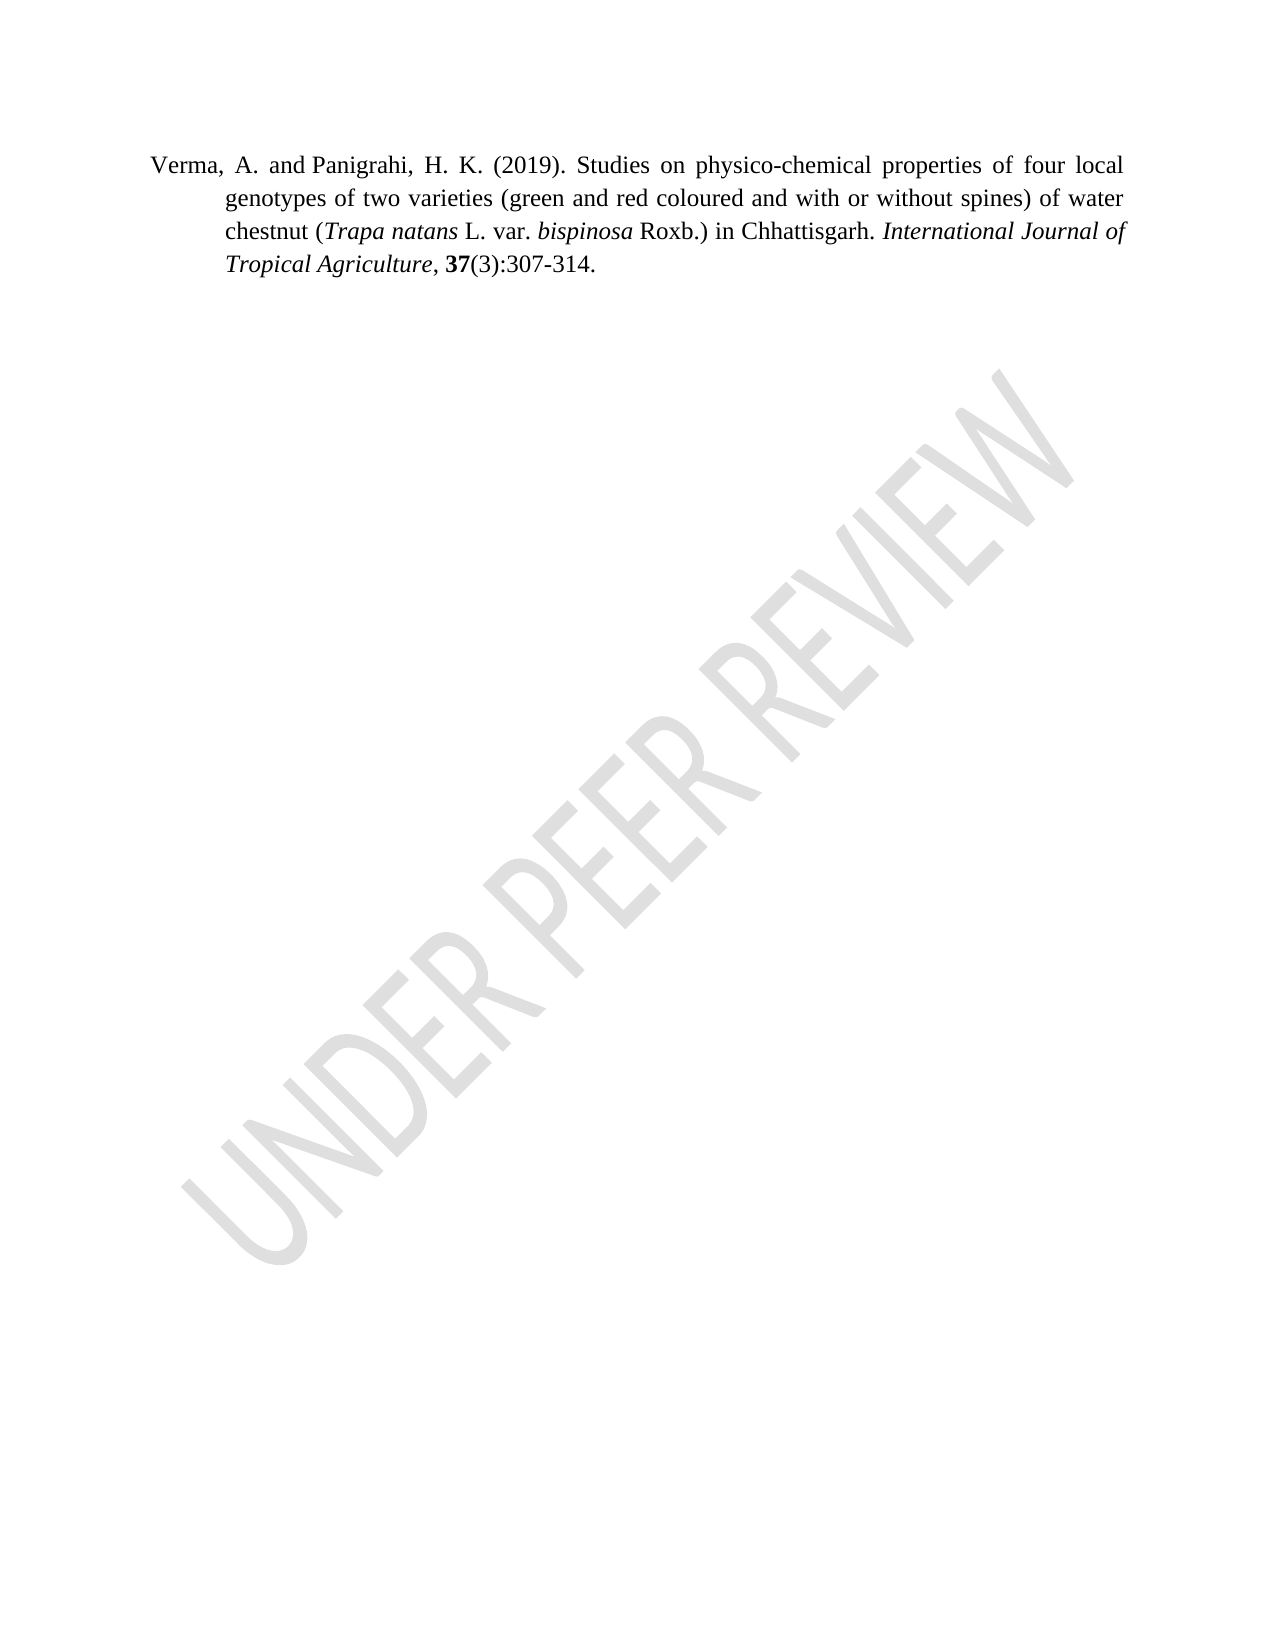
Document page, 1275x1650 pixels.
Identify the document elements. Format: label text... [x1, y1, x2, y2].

text Verma, A. and Panigrahi, H. K. (2019). Studies on physico-chemical properties of four local genotypes of two varieties (green and red coloured and with or without spines) of water chestnut (Trapa natans L. var. bispinosa Roxb.) in Chhattisgarh. International Journal of Tropical Agriculture, 37(3):307-314. [150, 150, 1125, 278]
